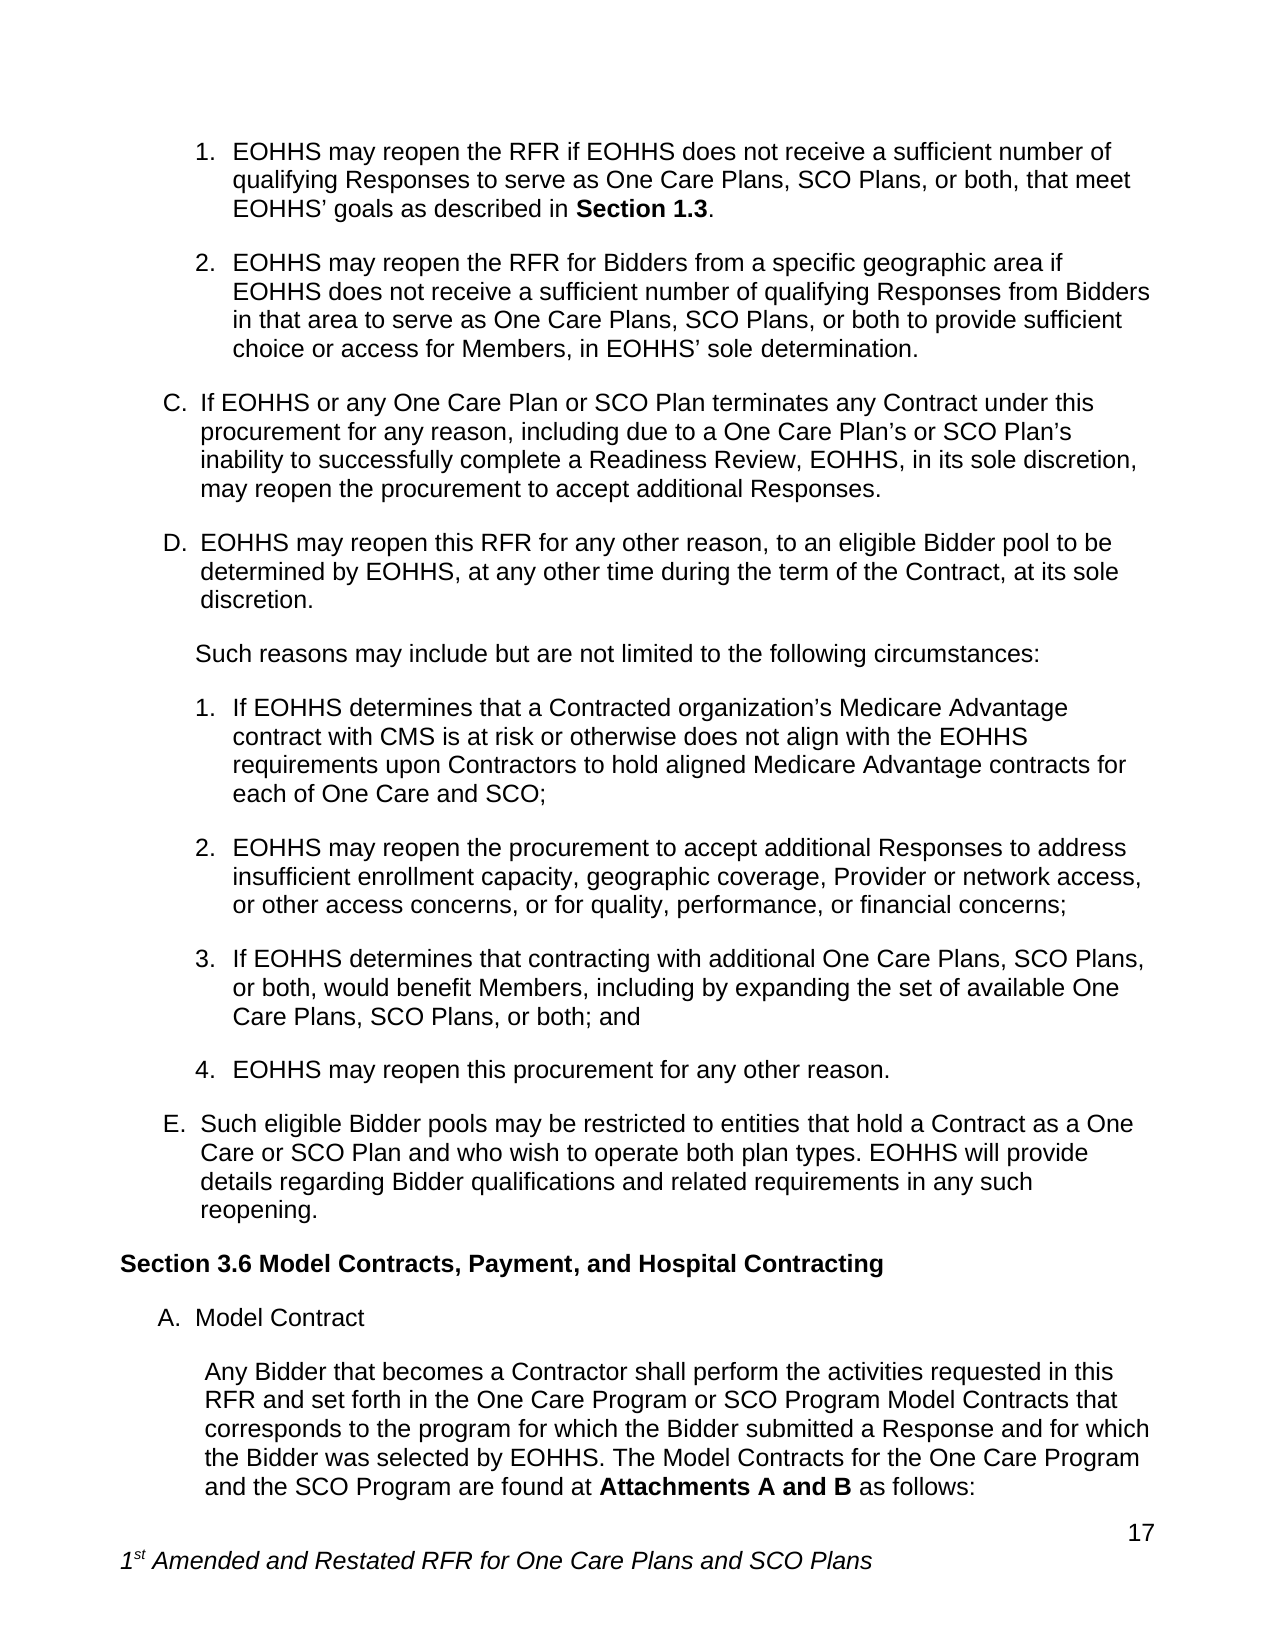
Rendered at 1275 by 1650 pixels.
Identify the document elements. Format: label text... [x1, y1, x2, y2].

list Such reasons may include but are not limited to the following circumstances: [195, 639, 1155, 668]
list EOHHS may reopen the procurement to accept additional Responses to address insufficient enrollment capacity, geographic coverage, Provider or network access, or other access concerns, or for quality, performance, or financial concerns; [195, 833, 1155, 919]
subtitle Such eligible Bidder pools may be restricted to entities that hold a Contract as a One Care or SCO Plan and who wish to operate both plan types. EOHHS will provide details regarding Bidder qualifications and related requirements in any such reopening. [163, 1109, 1155, 1224]
list EOHHS may reopen the RFR for Bidders from a specific geographic area if EOHHS does not receive a sufficient number of qualifying Responses from Bidders in that area to serve as One Care Plans, SCO Plans, or both to provide sufficient choice or access for Members, in EOHHS’ sole determination. [195, 248, 1155, 363]
subtitle Section 3.6 Model Contracts, Payment, and Hospital Contracting [120, 1249, 1155, 1278]
list If EOHHS determines that a Contracted organization’s Medicare Advantage contract with CMS is at risk or otherwise does not align with the EOHHS requirements upon Contractors to hold aligned Medicare Advantage contracts for each of One Care and SCO; [195, 693, 1155, 808]
subtitle EOHHS may reopen this RFR for any other reason, to an eligible Bidder pool to be determined by EOHHS, at any other time during the term of the Contract, at its sole discretion. [163, 528, 1155, 614]
list EOHHS may reopen the RFR if EOHHS does not receive a sufficient number of qualifying Responses to serve as One Care Plans, SCO Plans, or both, that meet EOHHS’ goals as described in Section 1.3. [195, 137, 1155, 223]
subtitle Model Contract [157, 1303, 1155, 1332]
text Any Bidder that becomes a Contractor shall perform the activities requested in this RFR and set forth in the One Care Program or SCO Program Model Contracts that corresponds to the program for which the Bidder submitted a Response and for which the Bidder was selected by EOHHS. The Model Contracts for the One Care Program and the SCO Program are found at Attachments A and B as follows: [204, 1357, 1155, 1501]
list If EOHHS determines that contracting with additional One Care Plans, SCO Plans, or both, would benefit Members, including by expanding the set of available One Care Plans, SCO Plans, or both; and [195, 944, 1155, 1031]
list EOHHS may reopen this procurement for any other reason. [195, 1056, 1155, 1084]
subtitle If EOHHS or any One Care Plan or SCO Plan terminates any Contract under this procurement for any reason, including due to a One Care Plan’s or SCO Plan’s inability to successfully complete a Readiness Review, EOHHS, in its sole discretion, may reopen the procurement to accept additional Responses. [163, 388, 1155, 503]
